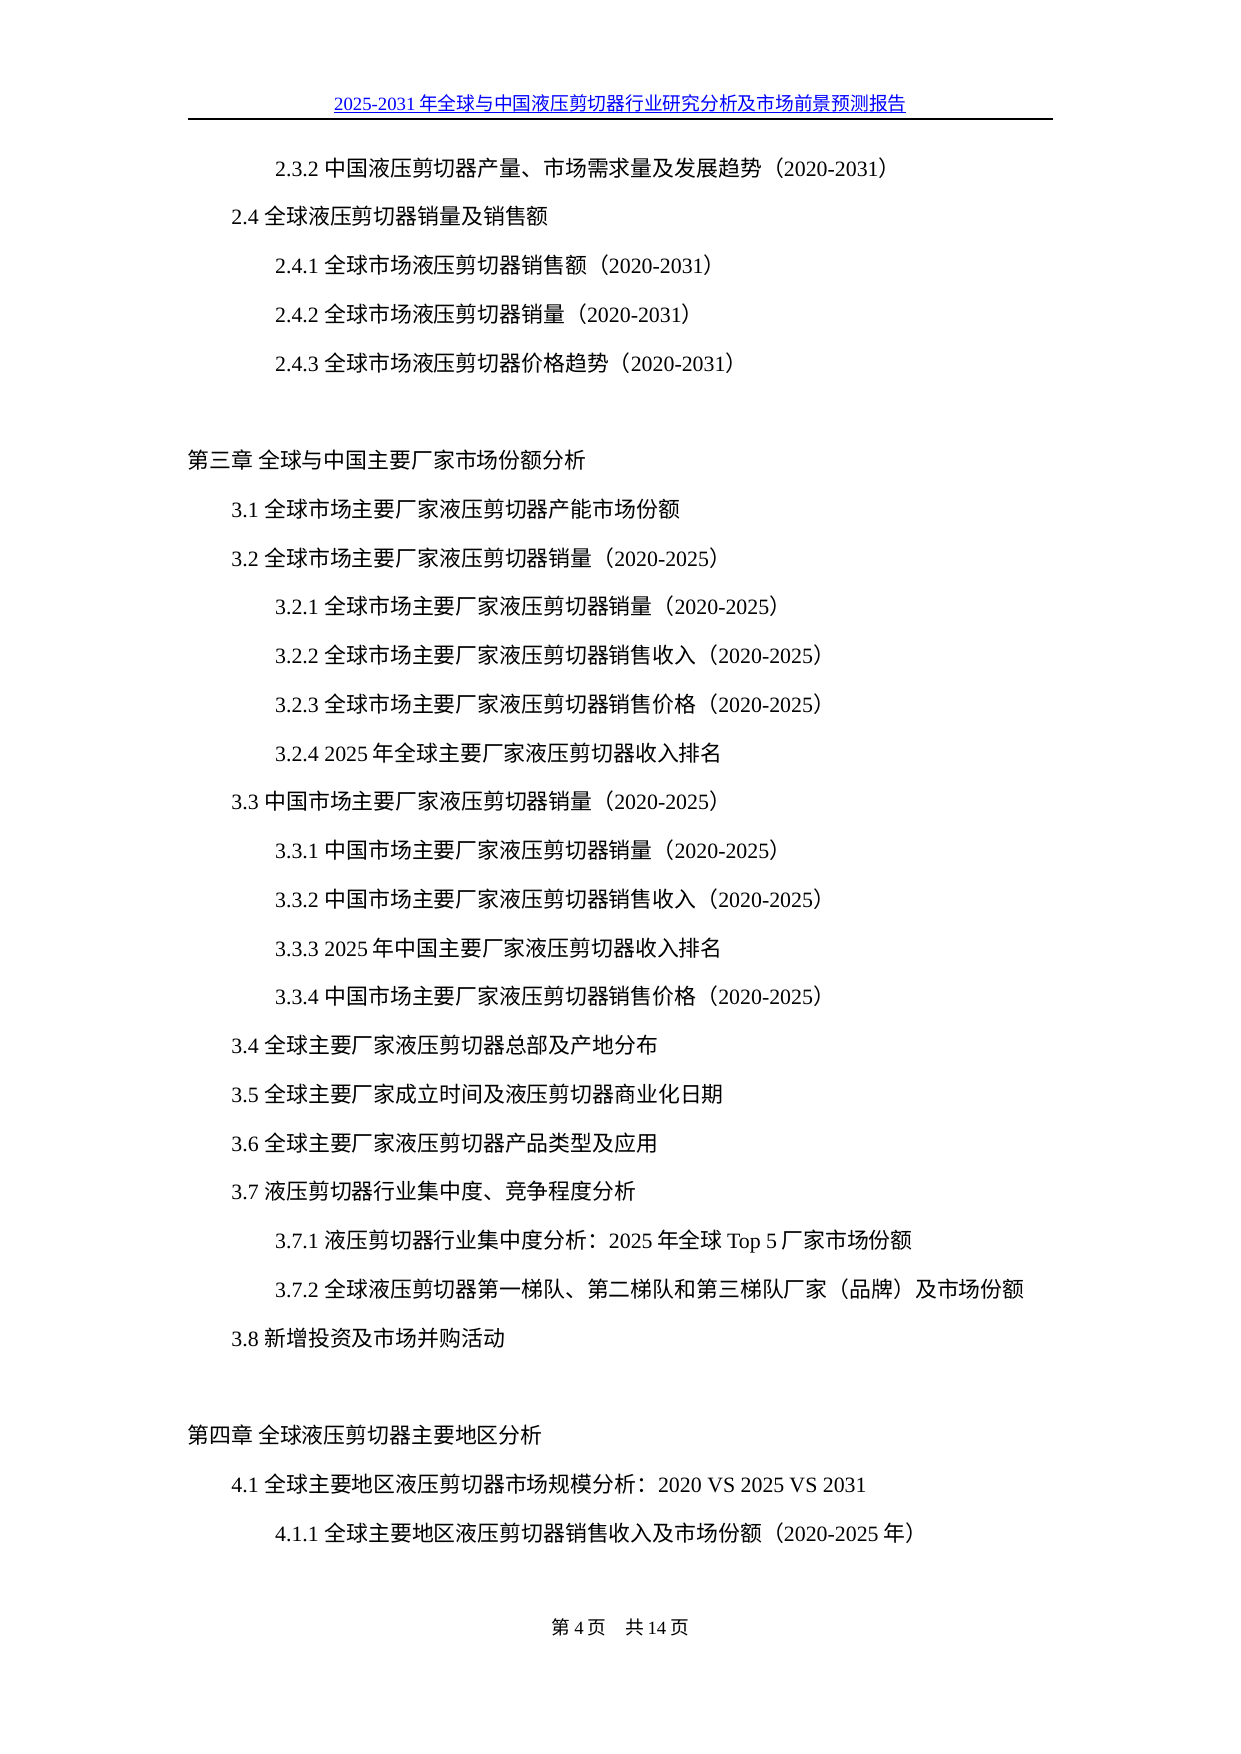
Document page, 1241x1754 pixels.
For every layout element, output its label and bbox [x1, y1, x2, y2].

text [187, 150, 1053, 1548]
